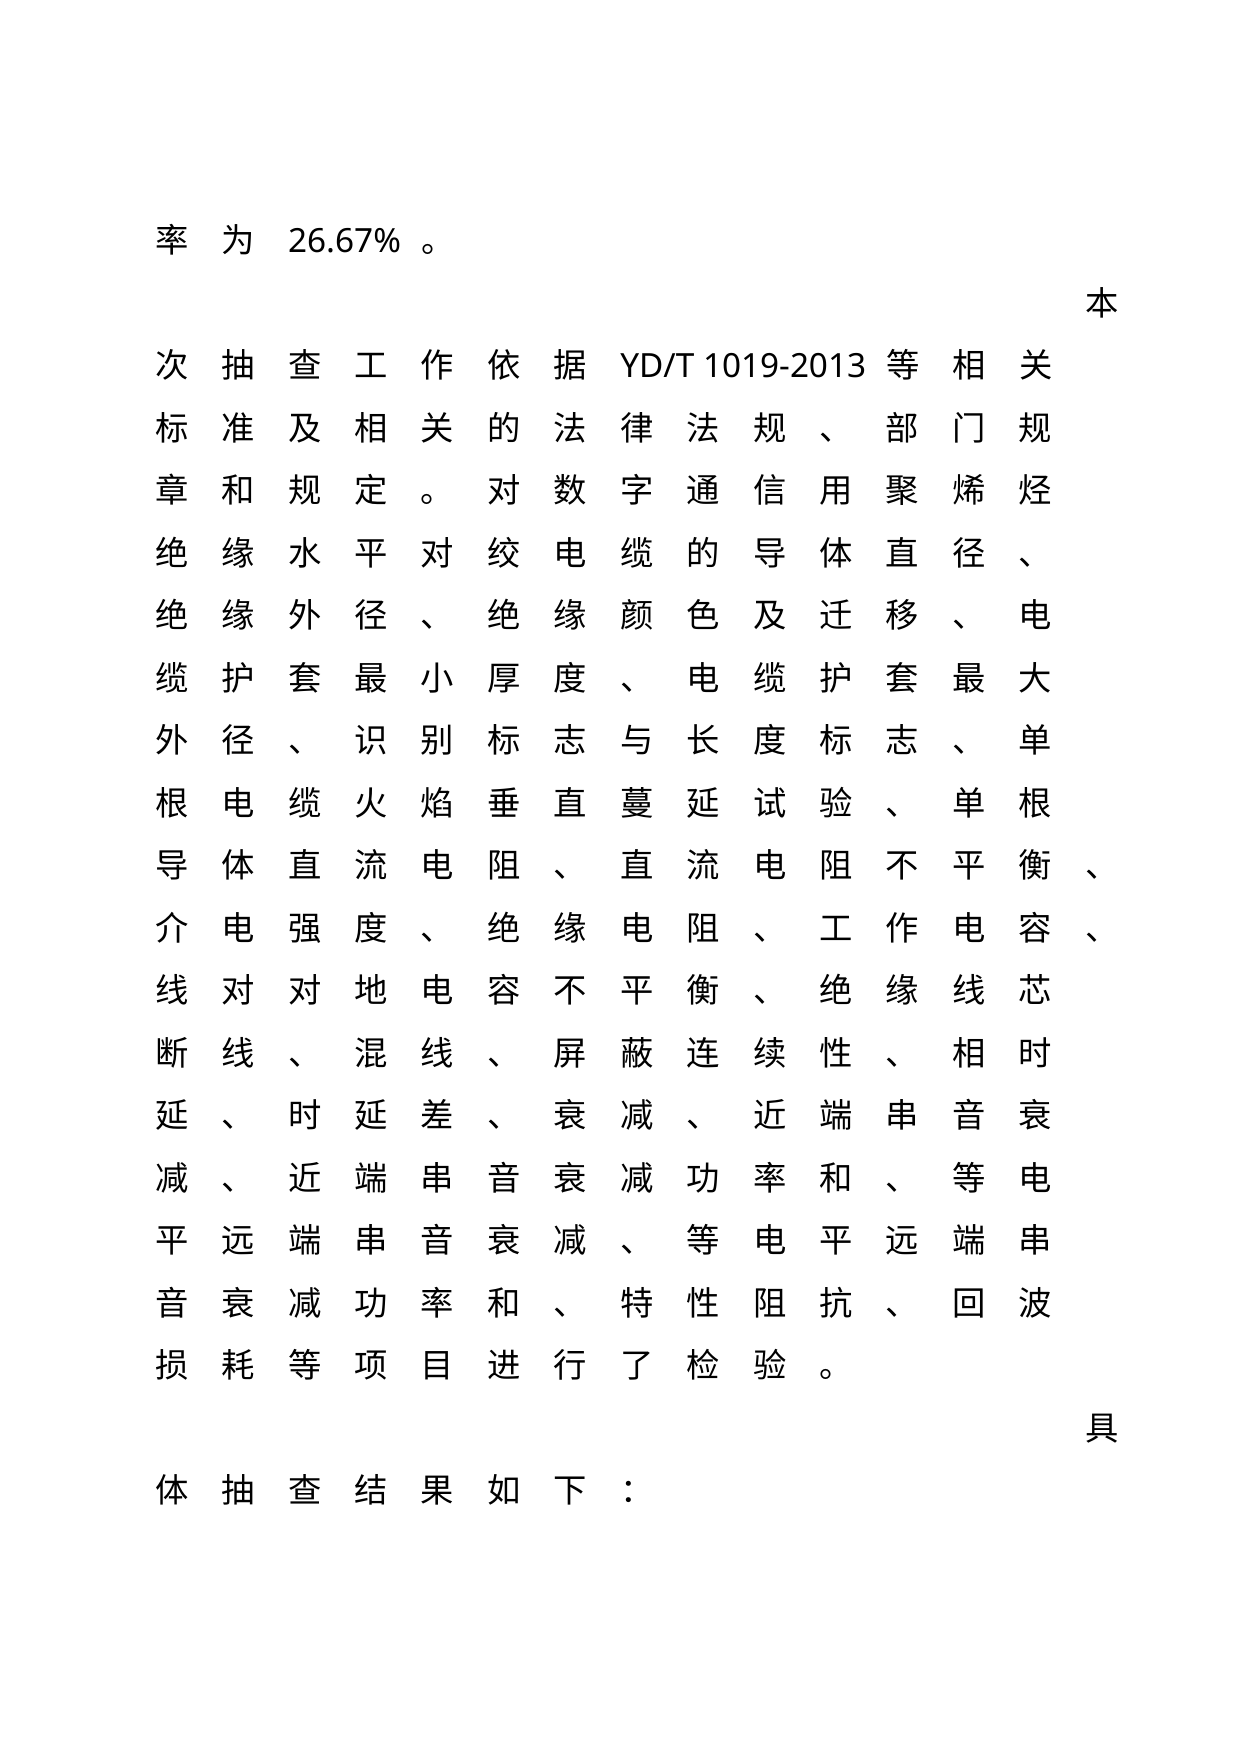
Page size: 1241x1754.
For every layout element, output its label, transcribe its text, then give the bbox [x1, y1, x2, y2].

text 具体抽查结果如下： [155, 1395, 1085, 1520]
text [155, 207, 1085, 270]
text 本次抽查工作依据YD/T 1019-2013等相关标准及相关的法律法规、部门规章和规定。对数字通信用聚烯烃绝缘水平对绞电缆的导体直径、绝缘外径、绝缘颜色及迁移、电缆护套最小厚度、电缆护套最大外径、识别标志与长度标志、单根电缆火焰垂直蔓延试验、单根导体直流电阻、直流电阻不平衡、介电强度、绝缘电阻、工作电容、线对对地电容不平衡、绝缘线芯断线、混线、屏蔽连续性、相时延、时延差、衰减、近端串音衰减、近端串音衰减功率和、等电平远端串音衰减、等电平远端串音衰减功率和、特性阻抗、回波损耗等项目进行了检验。 [155, 270, 1085, 1395]
